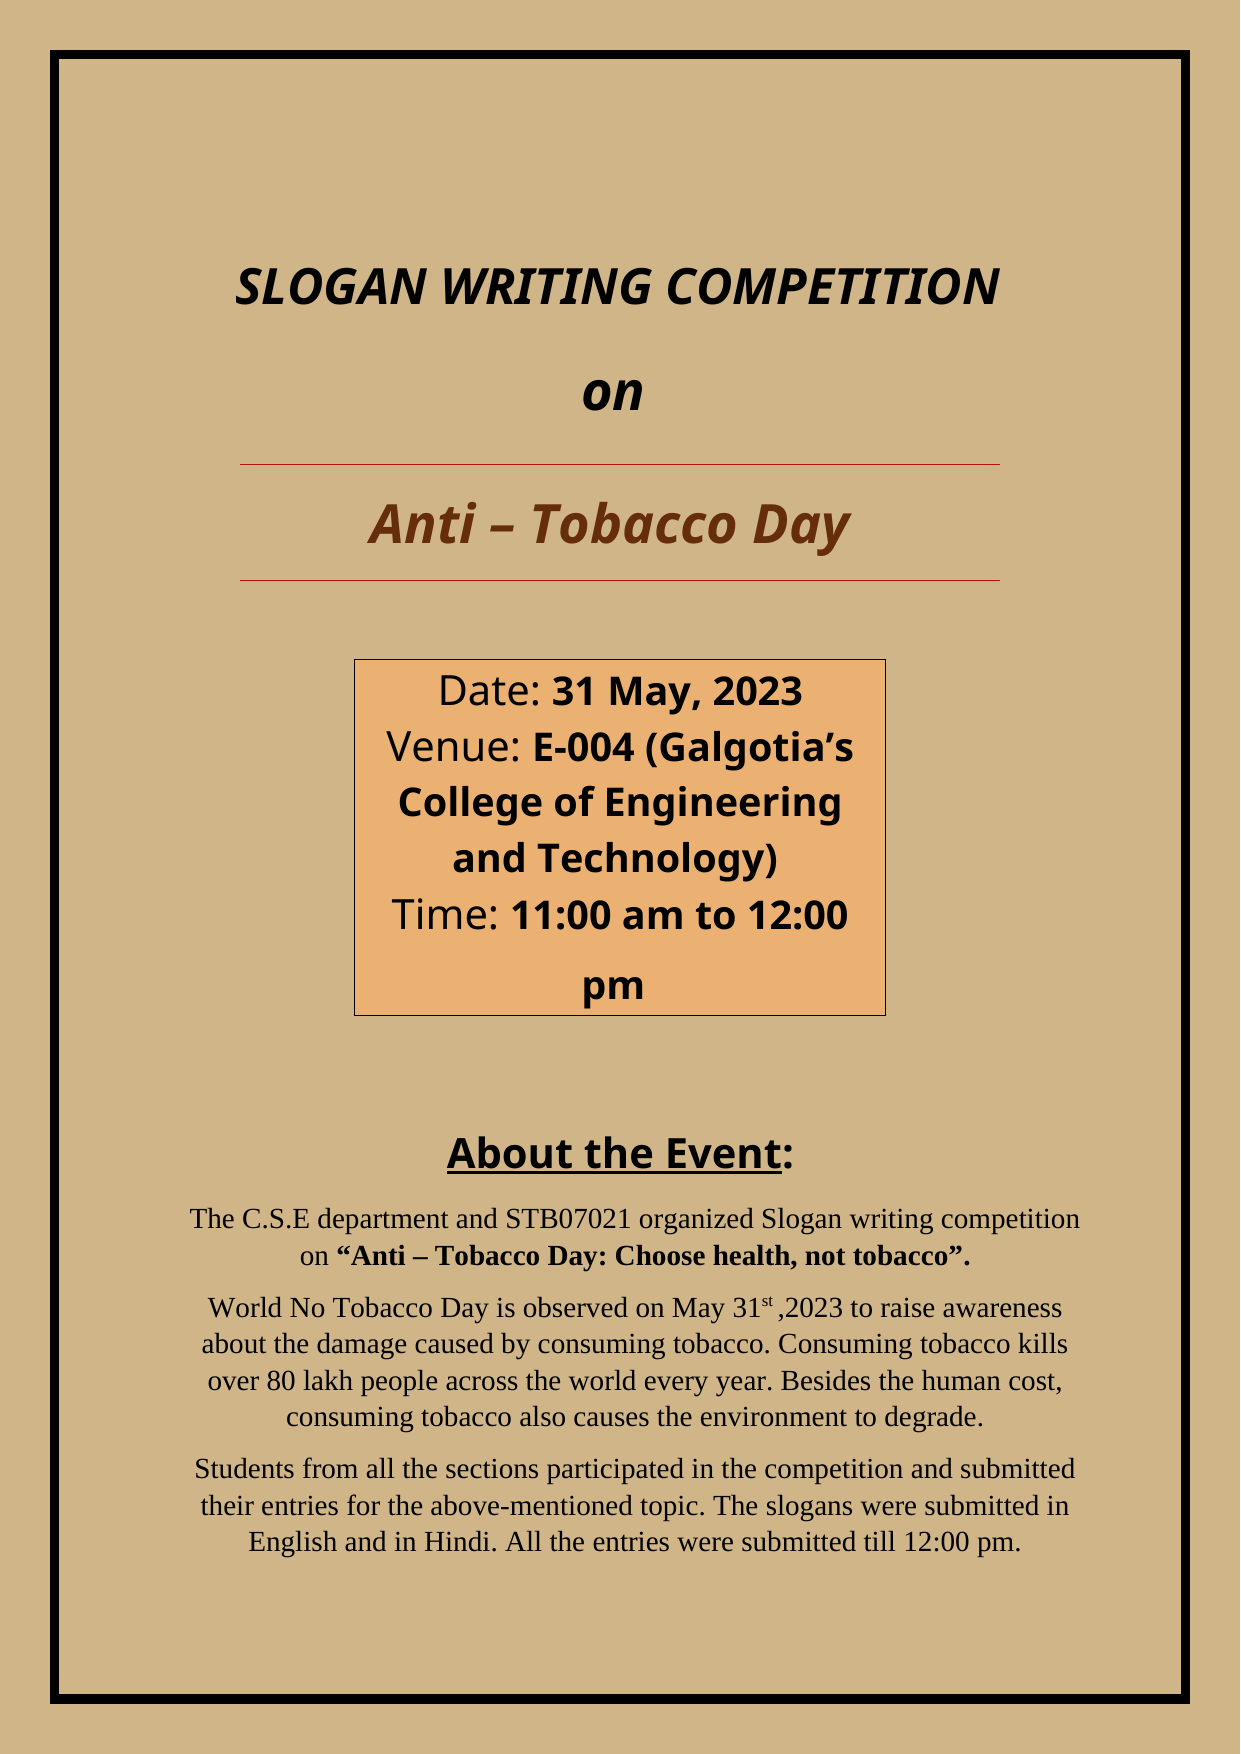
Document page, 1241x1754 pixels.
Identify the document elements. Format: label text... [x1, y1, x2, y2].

text World No Tobacco Day is observed on May 31st ,2023 to raise awareness about the damage caused by consuming tobacco. Consuming tobacco kills over 80 lakh people across the world every year. Besides the human cost, consuming tobacco also causes the environment to degrade. [179, 1290, 1090, 1432]
text Students from all the sections participated in the competition and submitted their entries for the above-mentioned topic. The slogans were submitted in English and in Hindi. All the entries were submitted till 12:00 pm. [179, 1452, 1090, 1557]
text The C.S.E department and STB07021 organized Slogan writing competition on “Anti – Tobacco Day: Choose health, not tobacco”. [179, 1201, 1090, 1271]
text SLOGAN WRITING COMPETITION [225, 251, 1015, 319]
subtitle on [150, 353, 1090, 426]
text About the Event: [150, 1123, 1090, 1180]
text Anti – Tobacco Day [240, 465, 1000, 580]
table_header Date: 31 May, 2023 Venue: E-004 (Galgotia’s College of Engineering and Technology) Time: 11:00 am to 12:00 pm [355, 660, 885, 1015]
